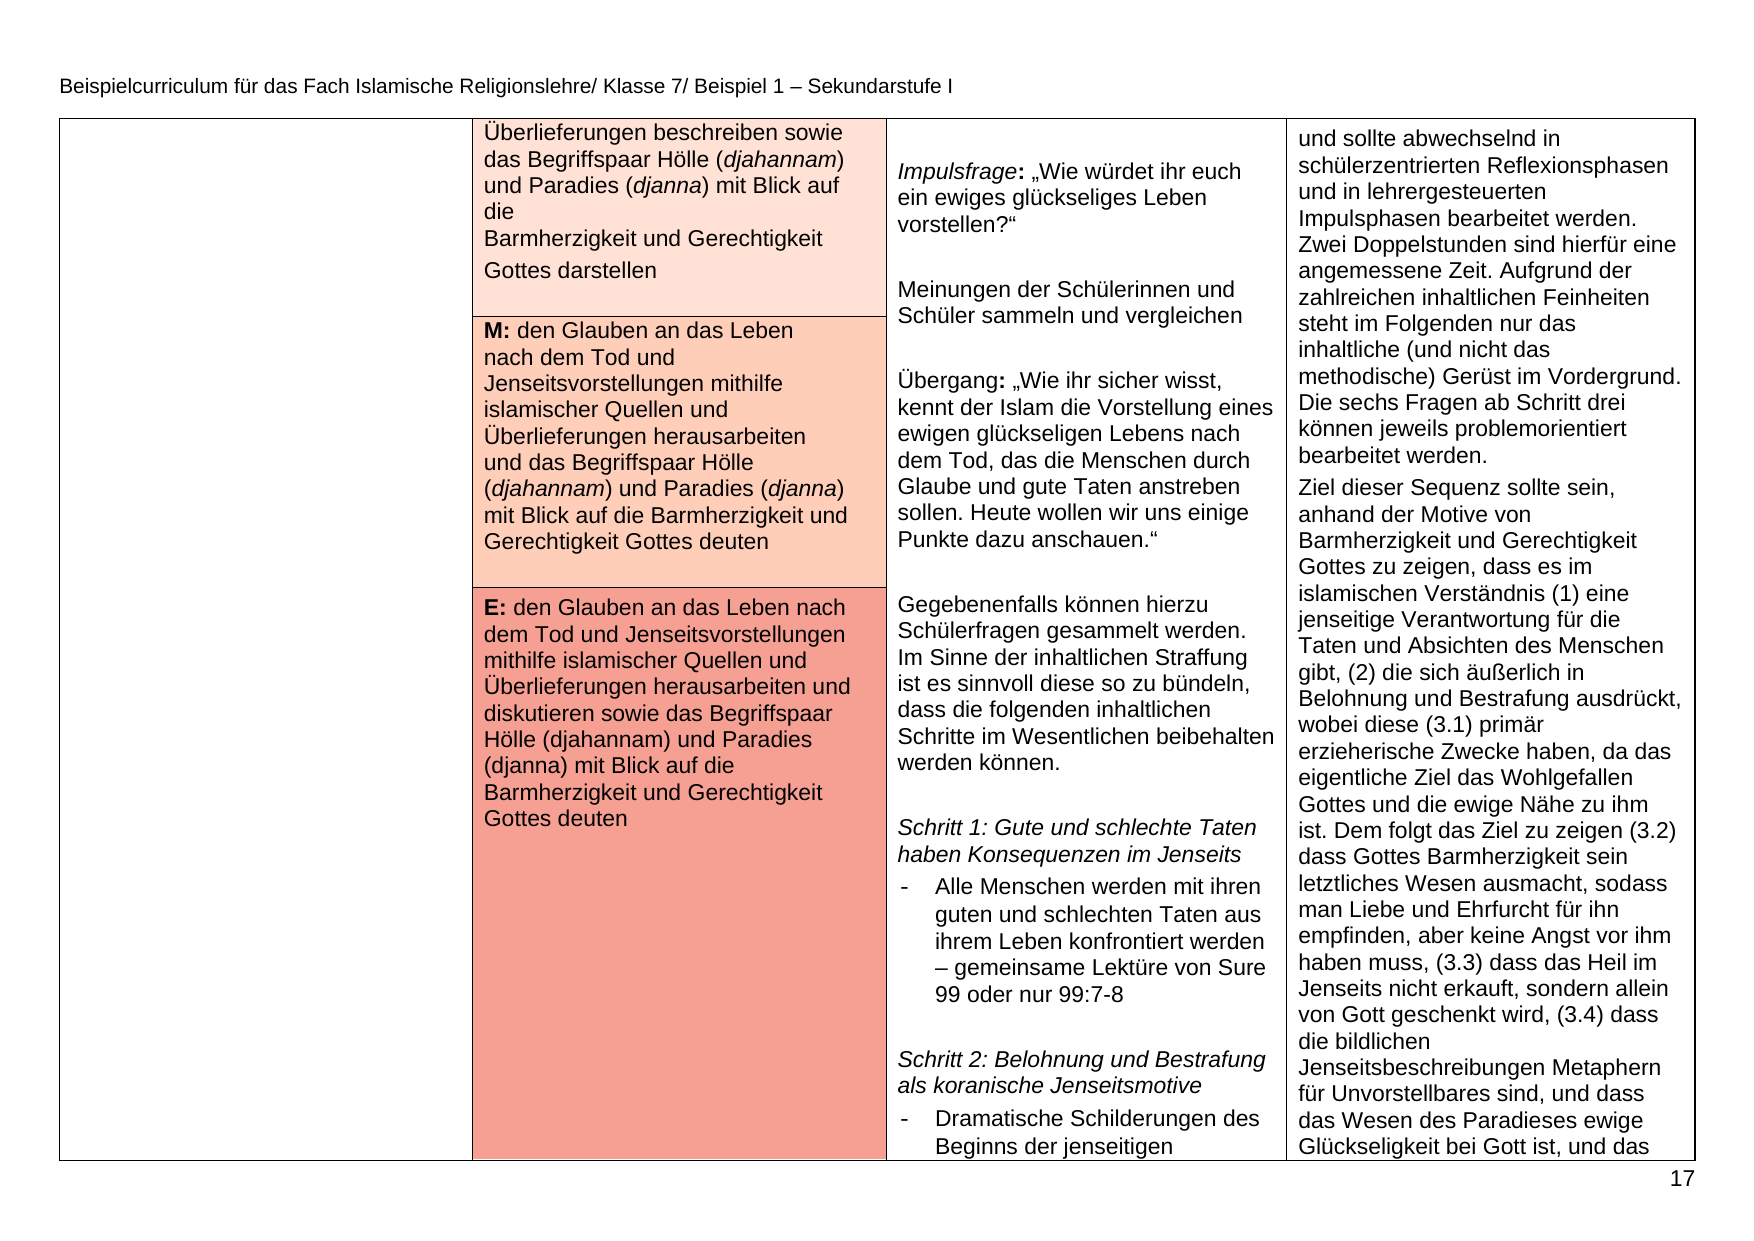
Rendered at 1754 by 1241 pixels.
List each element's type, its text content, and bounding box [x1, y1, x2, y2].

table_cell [473, 588, 886, 1159]
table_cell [473, 119, 886, 316]
table_cell M: den Glauben an das Leben nach dem Tod und Jenseitsvorstellungen mithilfe islamischer Quellen und Überlieferungen herausarbeiten und das Begriffspaar Hölle (djahannam) und Paradies (djanna) mit Blick auf die Barmherzigkeit und Gerechtigkeit Gottes deuten [473, 317, 886, 587]
